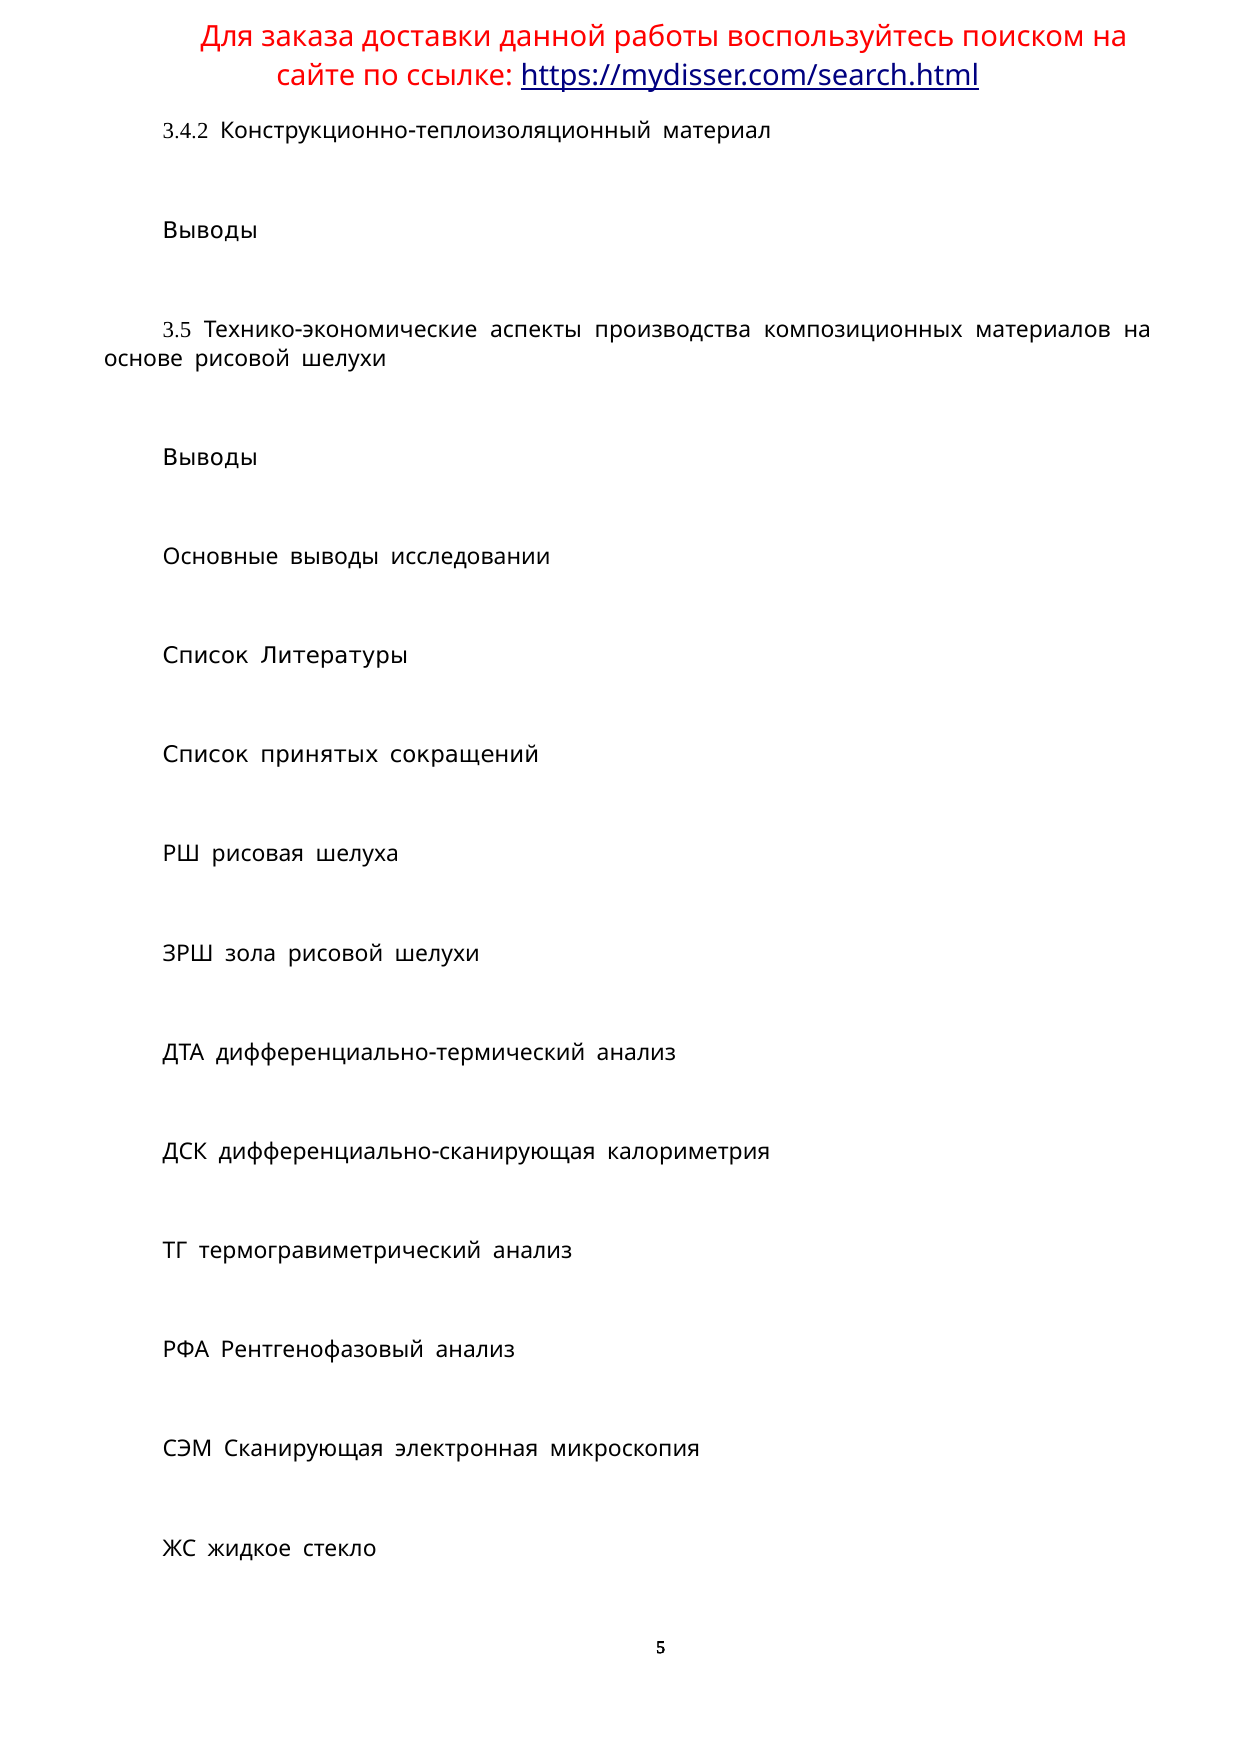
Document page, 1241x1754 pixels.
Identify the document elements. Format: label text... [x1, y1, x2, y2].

text РШ рисовая шелуха [103, 838, 1152, 867]
text Основные выводы исследовании [103, 540, 1152, 569]
text 3.4.2 Конструкционно-теплоизоляционный материал [103, 115, 1152, 144]
text ДСК дифференциально-сканирующая калориметрия [103, 1135, 1152, 1164]
text Список Литературы [103, 639, 1152, 668]
text Выводы [103, 214, 1152, 243]
text ТГ термогравиметрический анализ [103, 1234, 1152, 1263]
text РФА Рентгенофазовый анализ [103, 1334, 1152, 1362]
text ЖС жидкое стекло [103, 1532, 1152, 1561]
text СЭМ Сканирующая электронная микроскопия [103, 1433, 1152, 1462]
text ДТА дифференциально-термический анализ [103, 1036, 1152, 1065]
text ЗРШ зола рисовой шелухи [103, 937, 1152, 966]
text Выводы [103, 441, 1152, 470]
text 3.5 Технико-экономические аспекты производства композиционных материалов на основе рисовой шелухи [103, 313, 1152, 371]
text Список принятых сокращений [103, 739, 1152, 767]
